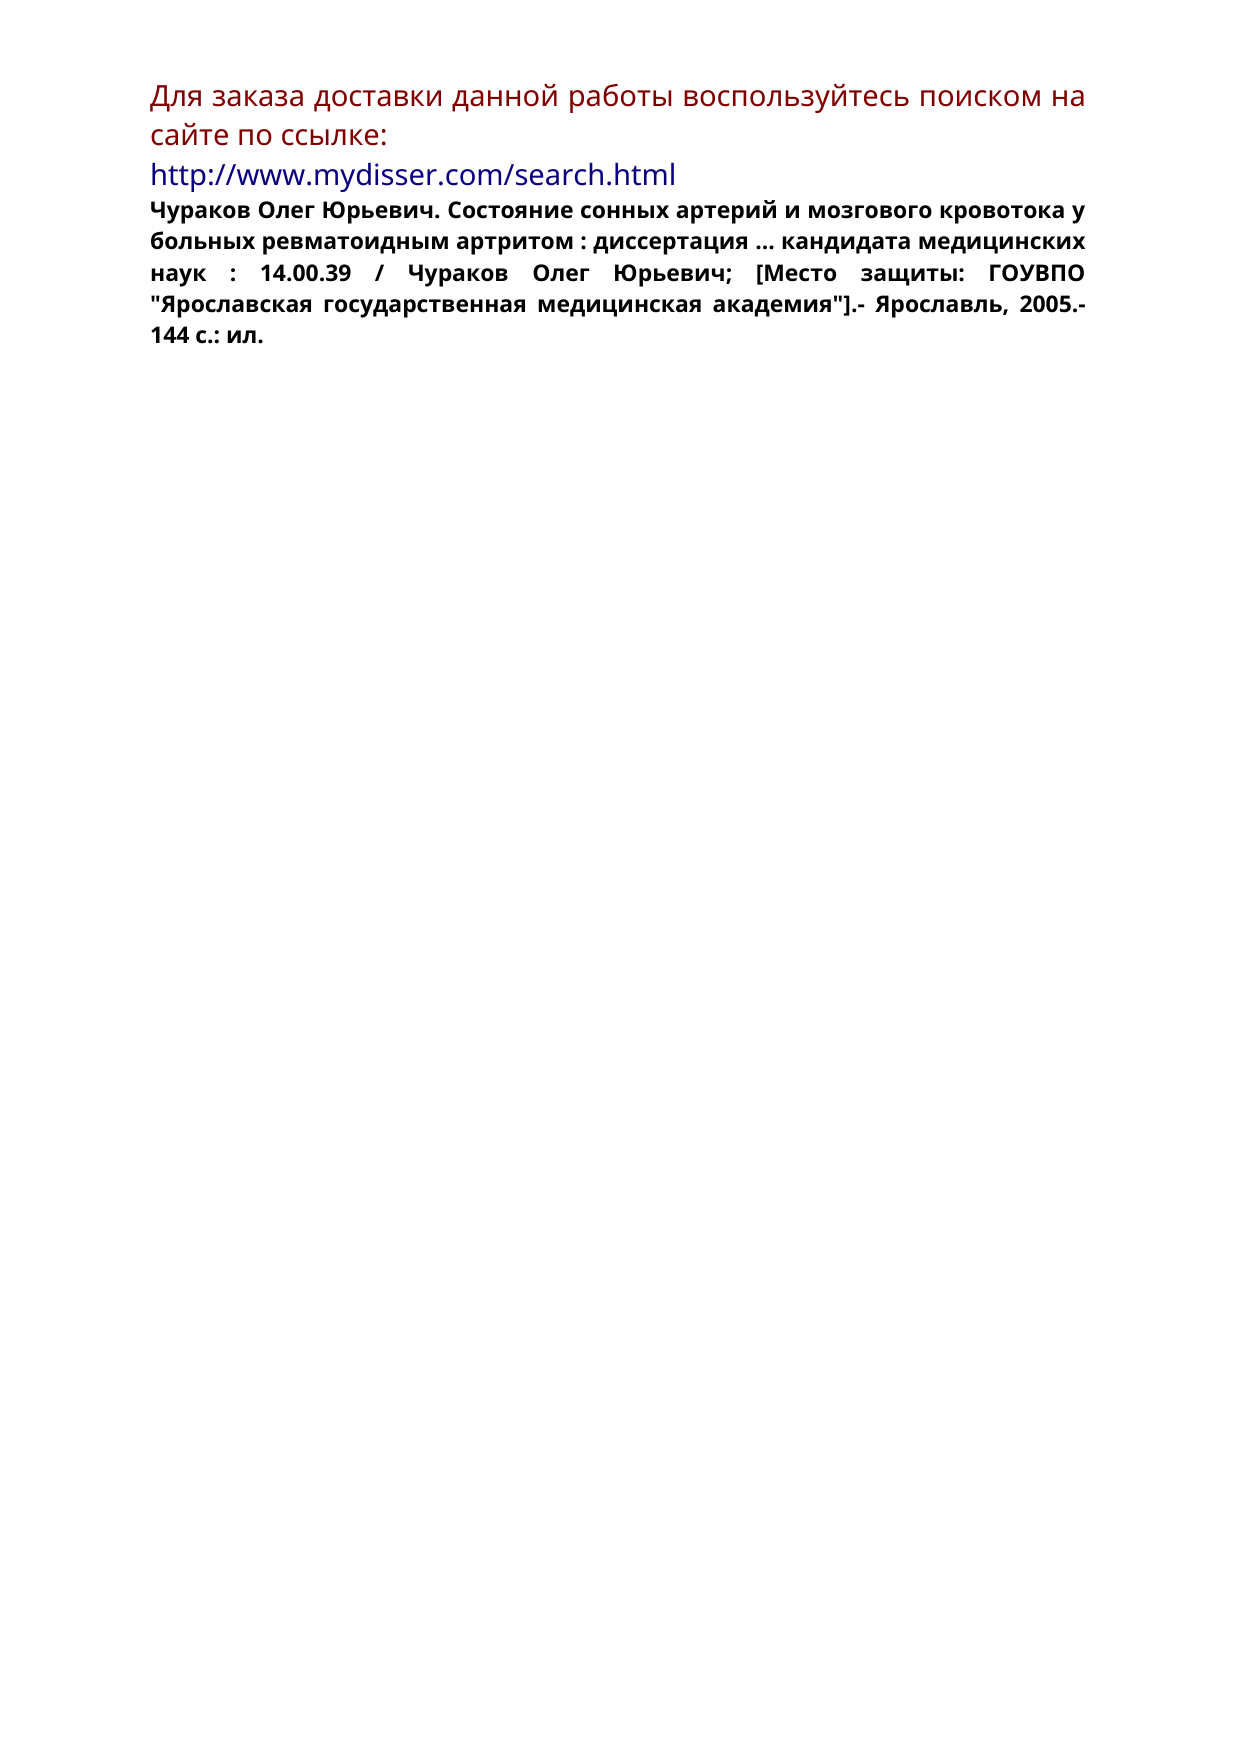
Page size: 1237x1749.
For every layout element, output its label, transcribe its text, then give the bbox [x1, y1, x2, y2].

text Чураков Олег Юрьевич. Состояние сонных артерий и мозгового кровотока у больных ревматоидным артритом : диссертация ... кандидата медицинских наук : 14.00.39 / Чураков Олег Юрьевич; [Место защиты: ГОУВПО "Ярославская государственная медицинская академия"].- Ярославль, 2005.- 144 с.: ил. [150, 194, 1086, 350]
